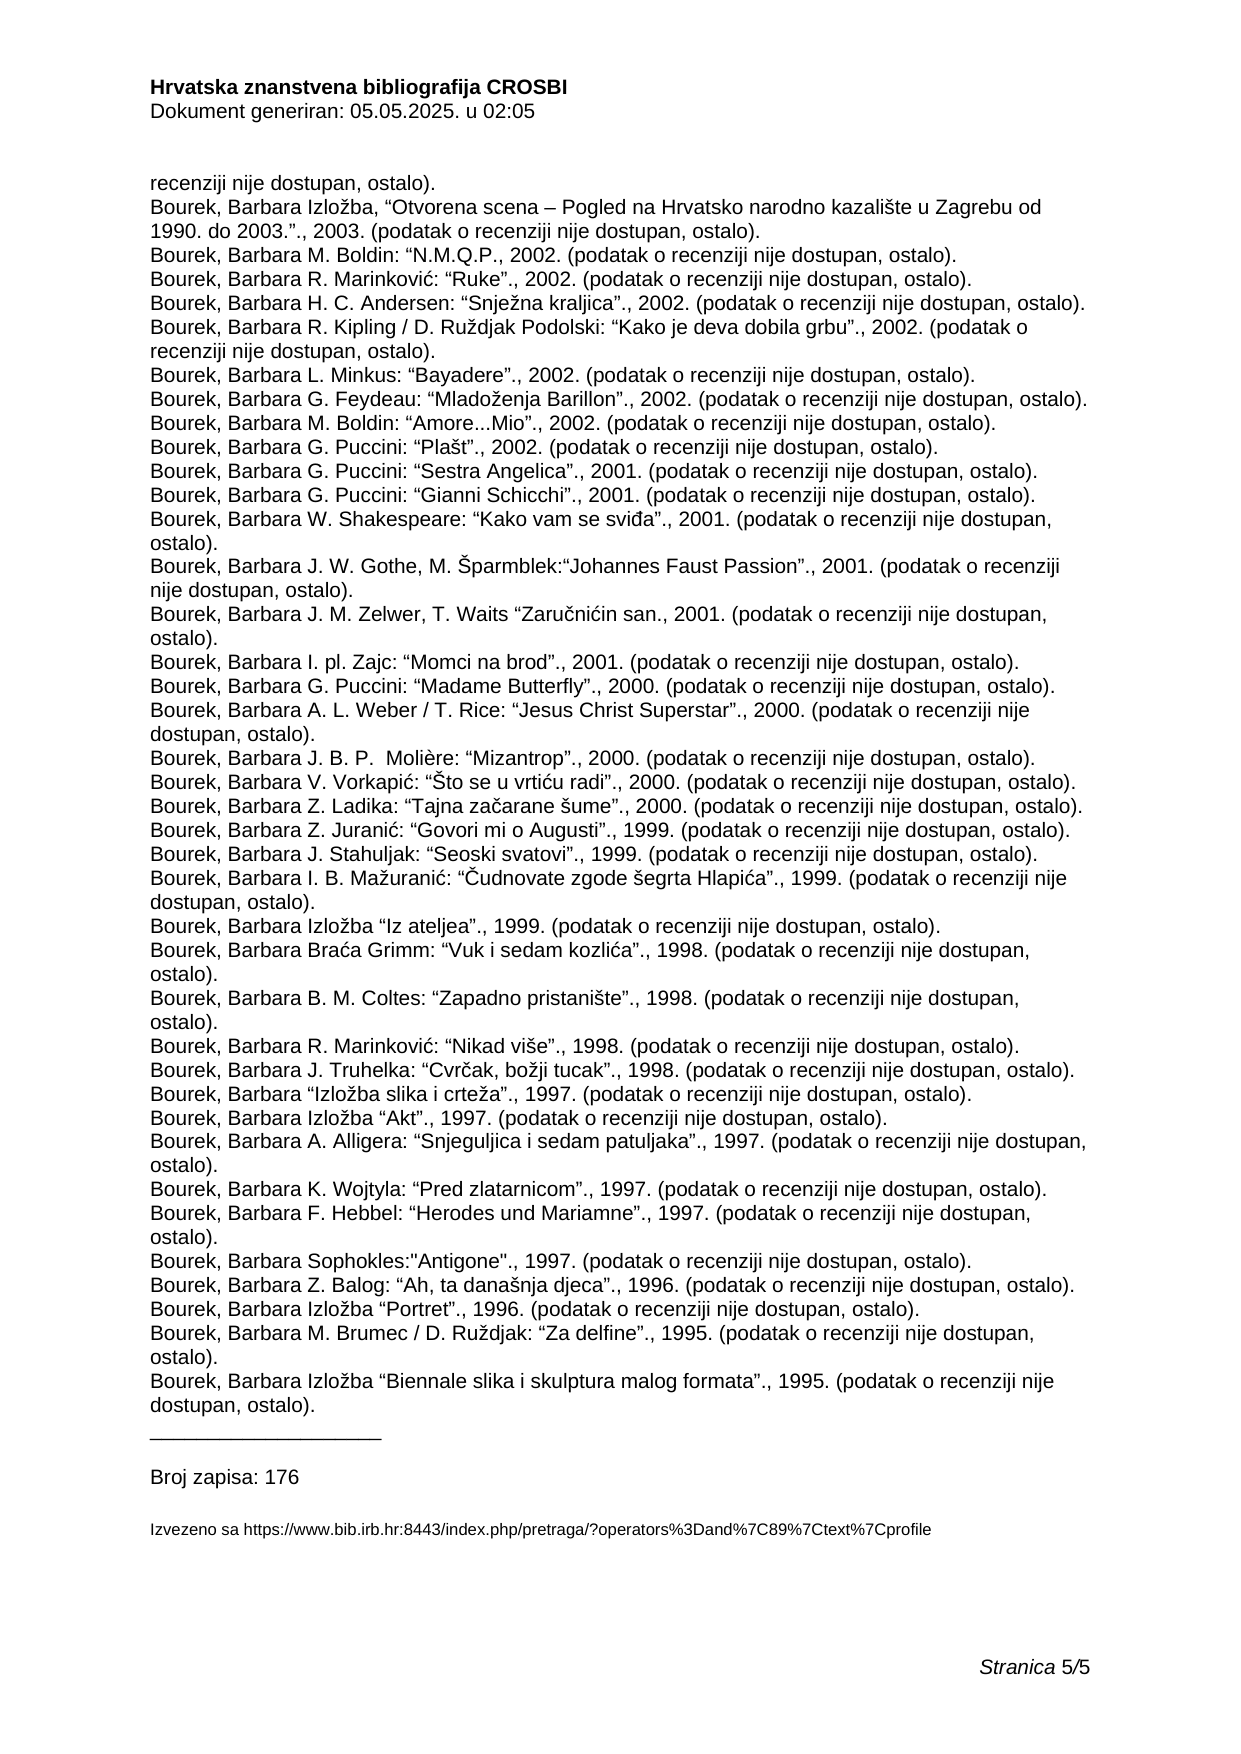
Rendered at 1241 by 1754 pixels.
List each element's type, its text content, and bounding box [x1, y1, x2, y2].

text Bourek, Barbara [150, 458, 1090, 482]
text ____________________ [150, 1417, 1090, 1441]
text Bourek, Barbara [150, 363, 1090, 387]
text Bourek, Barbara [150, 1033, 1090, 1057]
text Bourek, Barbara [150, 267, 1090, 291]
text Bourek, Barbara [150, 315, 1090, 363]
text Bourek, Barbara [150, 291, 1090, 315]
text Bourek, Barbara [150, 1321, 1090, 1369]
text Bourek, Barbara [150, 794, 1090, 818]
text Bourek, Barbara [150, 1249, 1090, 1273]
text Bourek, Barbara [150, 1297, 1090, 1321]
text Bourek, Barbara [150, 1129, 1090, 1177]
text Bourek, Barbara [150, 1057, 1090, 1081]
text Bourek, Barbara [150, 387, 1090, 411]
text Bourek, Barbara [150, 1369, 1090, 1417]
text Bourek, Barbara [150, 698, 1090, 746]
text Bourek, Barbara [150, 411, 1090, 434]
text Bourek, Barbara [150, 674, 1090, 698]
text Bourek, Barbara [150, 938, 1090, 986]
text Bourek, Barbara [150, 1273, 1090, 1297]
text Bourek, Barbara [150, 650, 1090, 674]
text Izvezeno sa https://www.bib.irb.hr:8443/index.php/pretraga/?operators%3Dand%7C89%7Ctext%7Cprofile [150, 1520, 1090, 1539]
text Bourek, Barbara [150, 842, 1090, 866]
text Bourek, Barbara [150, 770, 1090, 794]
text Bourek, Barbara [150, 746, 1090, 770]
text Bourek, Barbara [150, 482, 1090, 506]
text Bourek, Barbara [150, 602, 1090, 650]
text Bourek, Barbara [150, 914, 1090, 938]
text Bourek, Barbara [150, 1081, 1090, 1105]
text Bourek, Barbara [150, 554, 1090, 602]
text Bourek, Barbara [150, 866, 1090, 914]
text Broj zapisa: 176 [150, 1465, 1090, 1489]
text Bourek, Barbara [150, 1201, 1090, 1249]
text Bourek, Barbara [150, 171, 1090, 195]
text Bourek, Barbara [150, 243, 1090, 267]
text Bourek, Barbara [150, 1177, 1090, 1201]
text Bourek, Barbara [150, 818, 1090, 842]
text Bourek, Barbara [150, 1105, 1090, 1129]
text Bourek, Barbara [150, 986, 1090, 1033]
text Bourek, Barbara [150, 434, 1090, 458]
text Bourek, Barbara [150, 195, 1090, 243]
text Bourek, Barbara [150, 506, 1090, 554]
